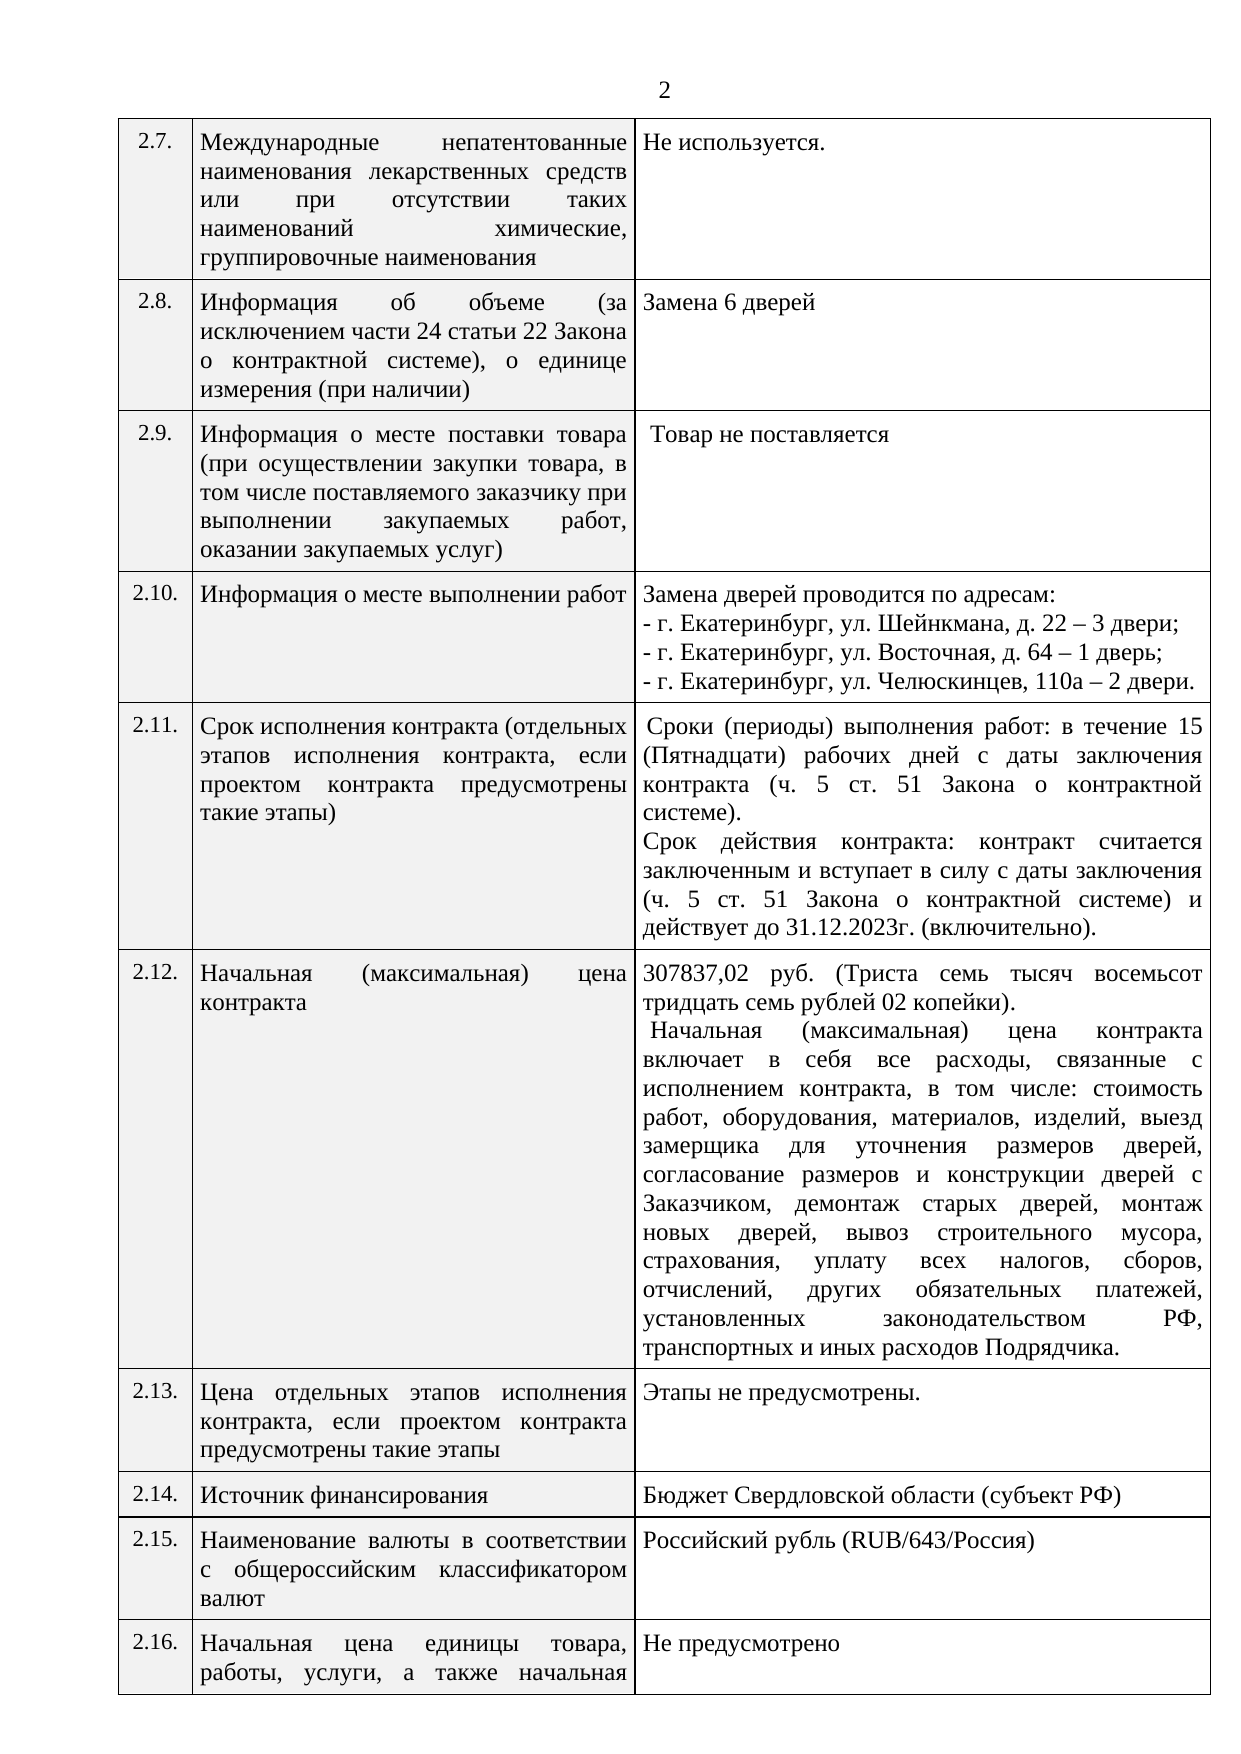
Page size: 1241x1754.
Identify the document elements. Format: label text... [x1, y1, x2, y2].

table_cell Информация о месте поставки товара (при осуществлении закупки товара, в том числе поставляемого заказчику при выполнении закупаемых работ, оказании закупаемых услуг) [193, 411, 634, 571]
table_cell Информация об объеме (за исключением части 24 статьи 22 Закона о контрактной системе), о единице измерения (при наличии) [193, 280, 634, 410]
table_cell Наименование валюты в соответствии с общероссийским классификатором валют [193, 1518, 634, 1619]
table_cell 2.15. [119, 1518, 192, 1619]
table_cell 2.9. [119, 411, 192, 571]
table_cell Срок исполнения контракта (отдельных этапов исполнения контракта, если проектом контракта предусмотрены такие этапы) [193, 703, 634, 949]
table_cell 2.8. [119, 280, 192, 410]
table_cell 2.14. [119, 1472, 192, 1516]
table_cell 2.7. [119, 119, 192, 278]
table_cell Не предусмотрено [636, 1620, 1210, 1693]
table_cell Этапы не предусмотрены. [636, 1369, 1210, 1471]
table_cell 2.11. [119, 703, 192, 949]
table_cell 2.12. [119, 950, 192, 1368]
table_cell Замена дверей проводится по адресам: - г. Екатеринбург, ул. Шейнкмана, д. 22 – 3 двери; - г. Екатеринбург, ул. Восточная, д. 64 – 1 дверь; - г. Екатеринбург, ул. Челюскинцев, 110а – 2 двери. [636, 572, 1210, 702]
table_cell 2.13. [119, 1369, 192, 1471]
table_cell Сроки (периоды) выполнения работ: в течение 15 (Пятнадцати) рабочих дней с даты заключения контракта (ч. 5 ст. 51 Закона о контрактной системе). Срок действия контракта: контракт считается заключенным и вступает в силу с даты заключения (ч. 5 ст. 51 Закона о контрактной системе) и действует до 31.12.2023г. (включительно). [636, 703, 1210, 949]
table_cell Замена 6 дверей [636, 280, 1210, 410]
table_cell Российский рубль (RUB/643/Россия) [636, 1518, 1210, 1619]
table_cell 2.10. [119, 572, 192, 702]
table_cell Источник финансирования [193, 1472, 634, 1516]
table_cell Товар не поставляется [636, 411, 1210, 571]
table_cell Цена отдельных этапов исполнения контракта, если проектом контракта предусмотрены такие этапы [193, 1369, 634, 1471]
table_cell Не используется. [636, 119, 1210, 278]
table_cell Бюджет Свердловской области (субъект РФ) [636, 1472, 1210, 1516]
table_cell Информация о месте выполнении работ [193, 572, 634, 702]
table_cell Международные непатентованные наименования лекарственных средств или при отсутствии таких наименований химические, группировочные наименования [193, 119, 634, 278]
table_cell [193, 1620, 634, 1693]
table_cell Начальная (максимальная) цена контракта [193, 950, 634, 1368]
table_cell 2.16. [119, 1620, 192, 1693]
table_cell 307837,02 руб. (Триста семь тысяч восемьсот тридцать семь рублей 02 копейки). Начальная (максимальная) цена контракта включает в себя все расходы, связанные с исполнением контракта, в том числе: стоимость работ, оборудования, материалов, изделий, выезд замерщика для уточнения размеров дверей, согласование размеров и конструкции дверей с Заказчиком, демонтаж старых дверей, монтаж новых дверей, вывоз строительного мусора, страхования, уплату всех налогов, сборов, отчислений, других обязательных платежей, установленных законодательством РФ, транспортных и иных расходов Подрядчика. [636, 950, 1210, 1368]
